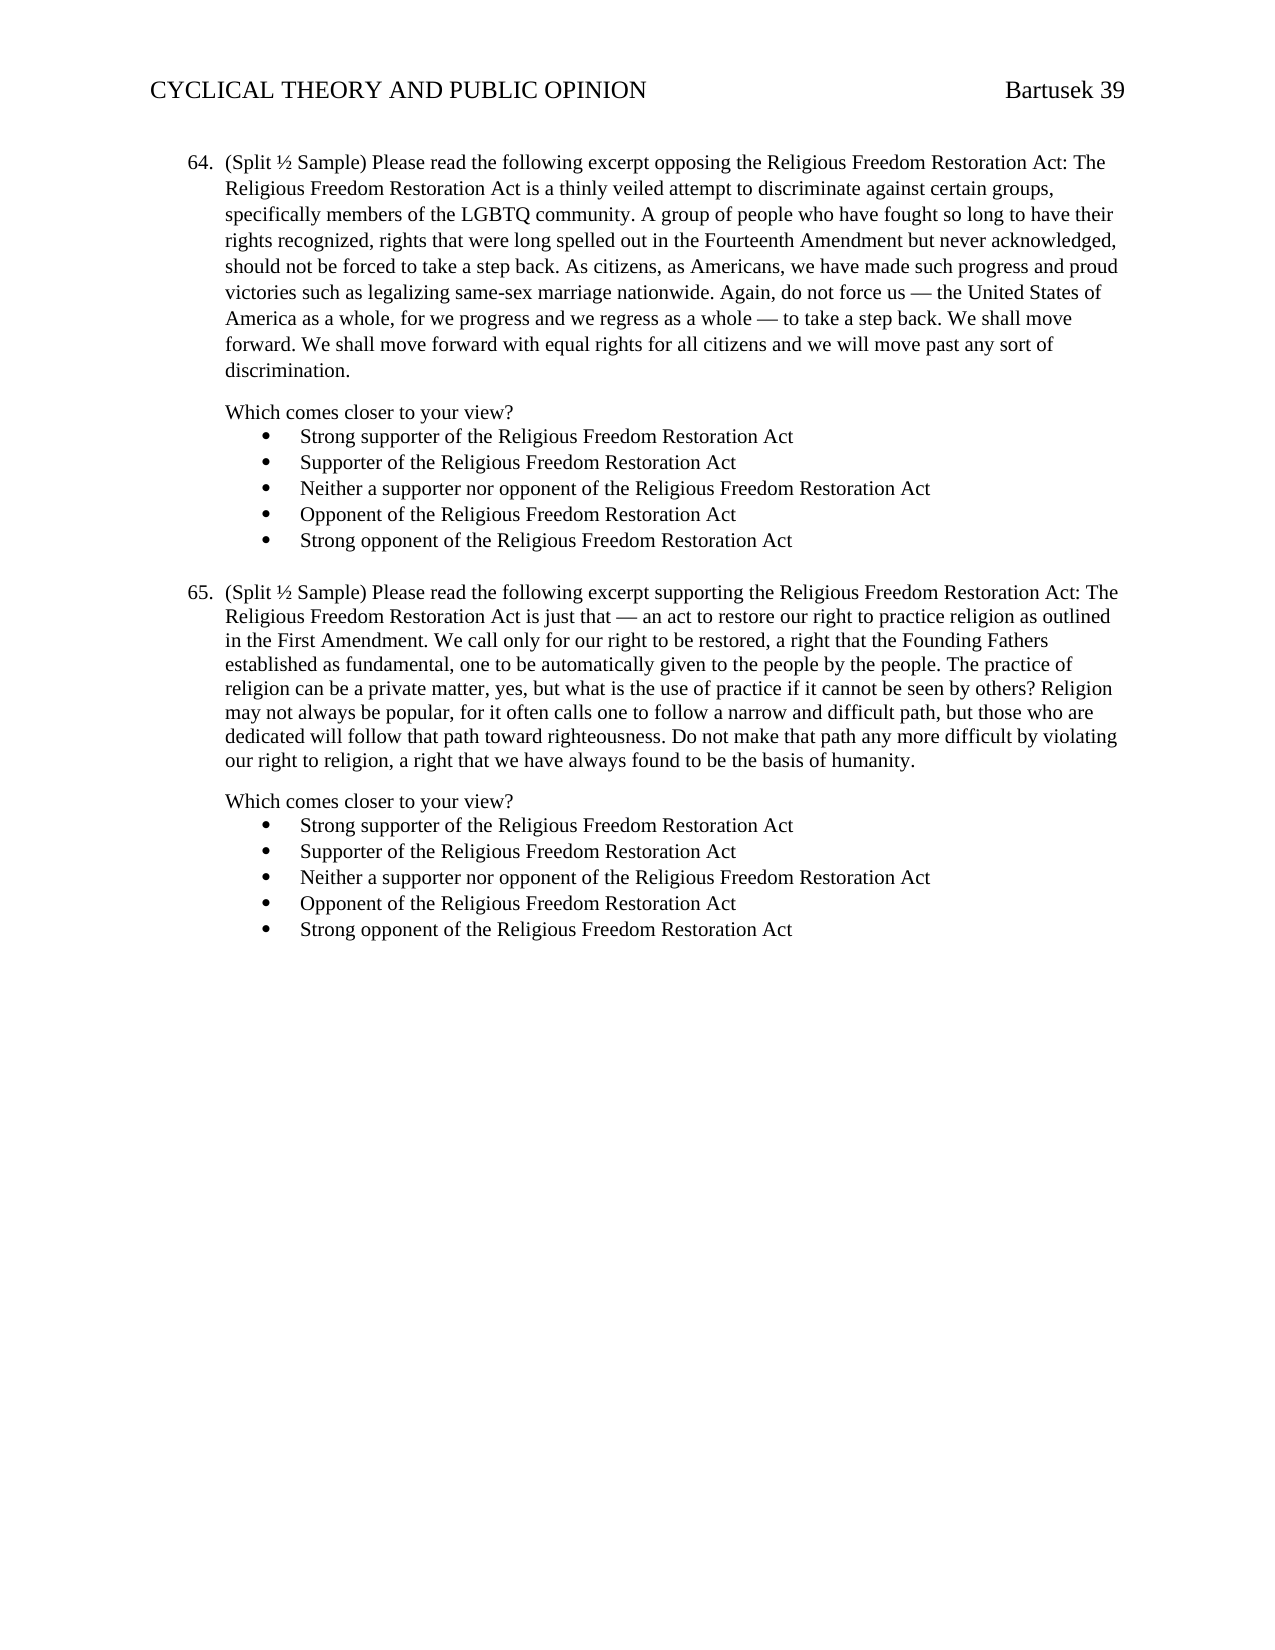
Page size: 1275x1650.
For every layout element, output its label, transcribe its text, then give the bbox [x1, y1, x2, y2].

list Neither a supporter nor opponent of the Religious Freedom Restoration Act [262, 476, 1125, 500]
list (Split ½ Sample) Please read the following excerpt supporting the Religious Freedom Restoration Act: The Religious Freedom Restoration Act is just that — an act to restore our right to practice religion as outlined in the First Amendment. We call only for our right to be restored, a right that the Founding Fathers established as fundamental, one to be automatically given to the people by the people. The practice of religion can be a private matter, yes, but what is the use of practice if it cannot be seen by others? Religion may not always be popular, for it often calls one to follow a narrow and difficult path, but those who are dedicated will follow that path toward righteousness. Do not make that path any more difficult by violating our right to religion, a right that we have always found to be the basis of humanity. [187, 580, 1125, 772]
text Which comes closer to your view? [150, 400, 1125, 424]
list Supporter of the Religious Freedom Restoration Act [262, 450, 1125, 474]
list Opponent of the Religious Freedom Restoration Act [262, 891, 1125, 915]
list (Split ½ Sample) Please read the following excerpt opposing the Religious Freedom Restoration Act: The Religious Freedom Restoration Act is a thinly veiled attempt to discriminate against certain groups, specifically members of the LGBTQ community. A group of people who have fought so long to have their rights recognized, rights that were long spelled out in the Fourteenth Amendment but never acknowledged, should not be forced to take a step back. As citizens, as Americans, we have made such progress and proud victories such as legalizing same-sex marriage nationwide. Again, do not force us — the United States of America as a whole, for we progress and we regress as a whole — to take a step back. We shall move forward. We shall move forward with equal rights for all citizens and we will move past any sort of discrimination. [187, 150, 1125, 382]
list Strong supporter of the Religious Freedom Restoration Act [262, 424, 1125, 448]
list Neither a supporter nor opponent of the Religious Freedom Restoration Act [262, 865, 1125, 889]
list Strong opponent of the Religious Freedom Restoration Act [262, 528, 1125, 552]
list Opponent of the Religious Freedom Restoration Act [262, 502, 1125, 526]
list Strong opponent of the Religious Freedom Restoration Act [262, 917, 1125, 941]
text Which comes closer to your view? [150, 789, 1125, 813]
list Strong supporter of the Religious Freedom Restoration Act [262, 813, 1125, 837]
list Supporter of the Religious Freedom Restoration Act [262, 839, 1125, 863]
